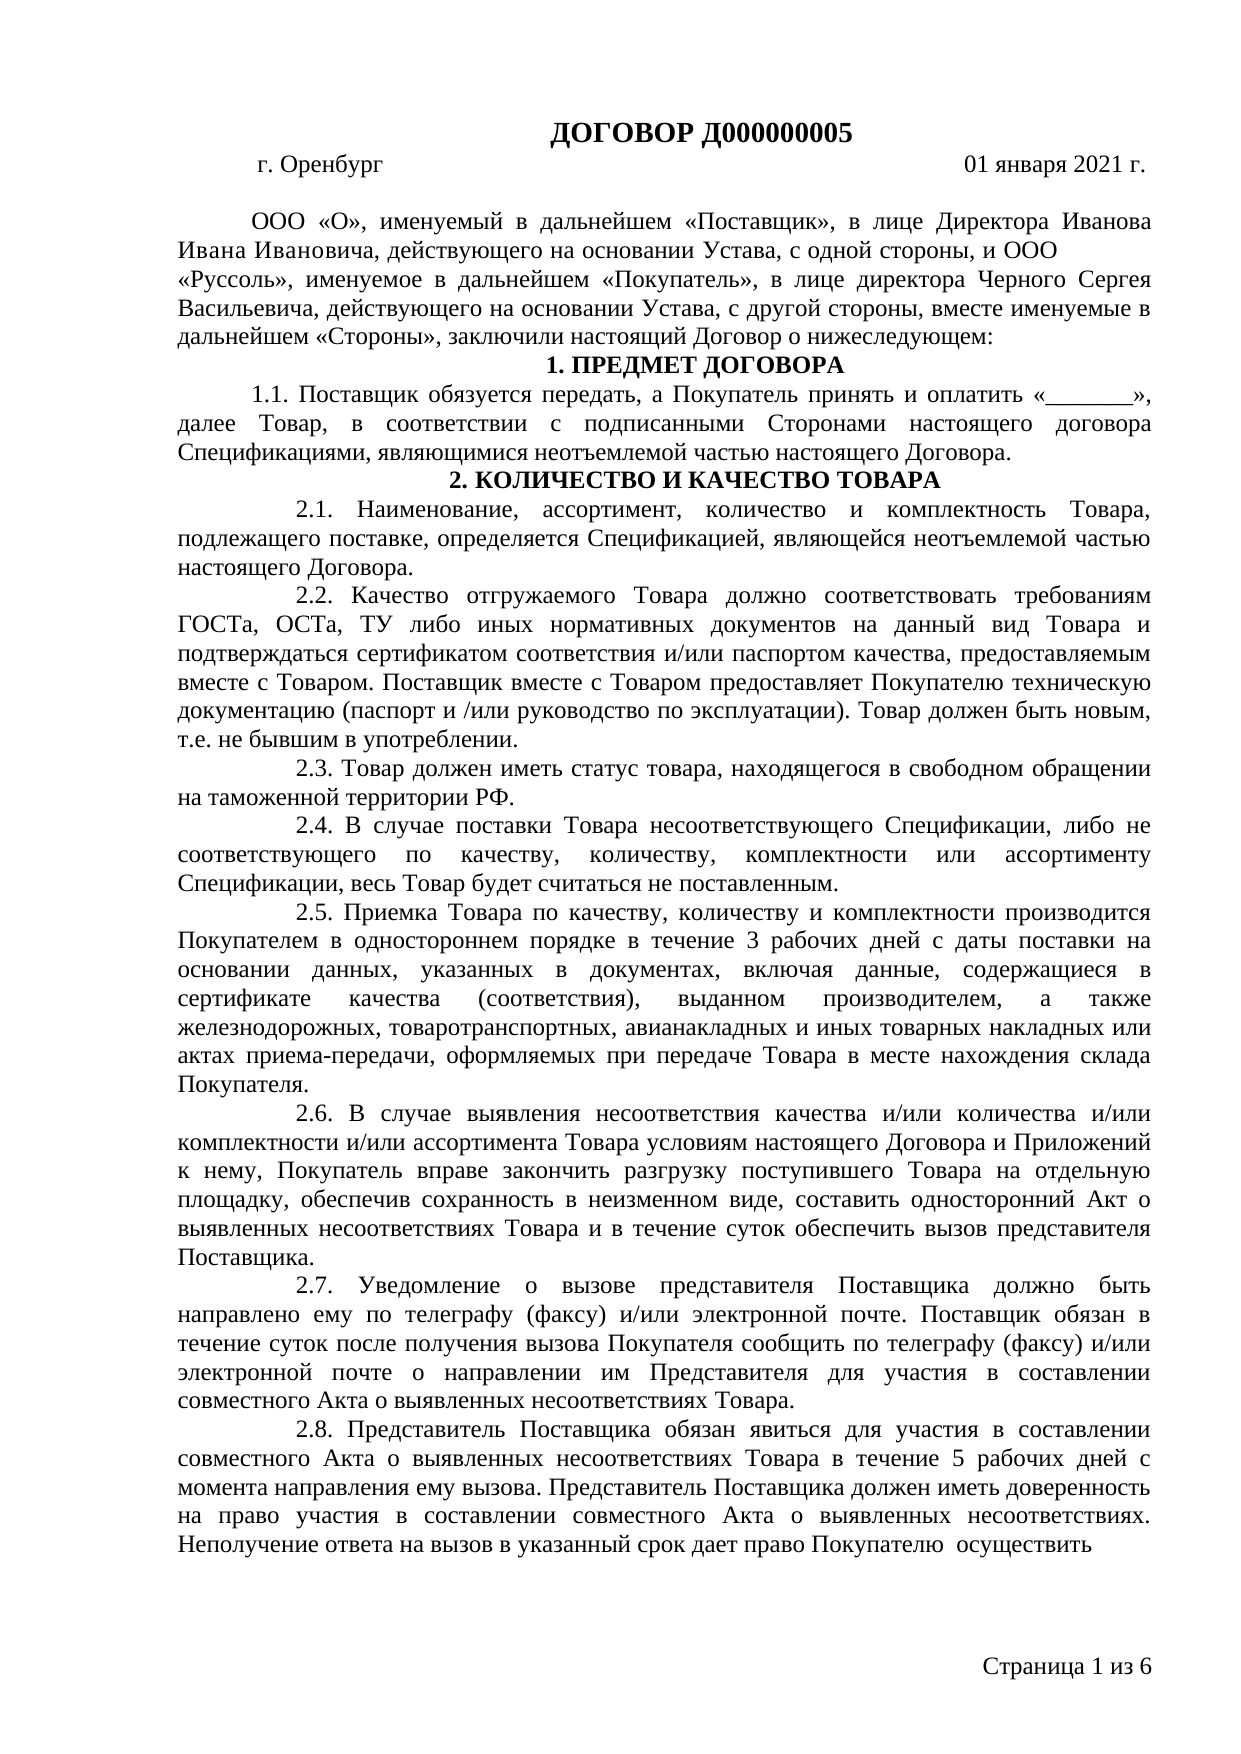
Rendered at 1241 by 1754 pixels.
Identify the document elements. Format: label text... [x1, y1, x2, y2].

list 2.4. В случае поставки Товара несоответствующего Спецификации, либо не соответствующего по качеству, количеству, комплектности или ассортименту Спецификации, весь Товар будет считаться не поставленным. [177, 811, 1152, 897]
list 2.5. Приемка Товара по качеству, количеству и комплектности производится Покупателем в одностороннем порядке в течение 3 рабочих дней с даты поставки на основании данных, указанных в документах, включая данные, содержащиеся в сертификате качества (соответствия), выданном производителем, а также железнодорожных, товаротранспортных, авианакладных и иных товарных накладных или актах приема-передачи, оформляемых при передаче Товара в месте нахождения склада Покупателя. [177, 897, 1152, 1098]
subtitle ДОГОВОР Д000000005 [237, 116, 1165, 149]
list 2.6. В случае выявления несоответствия качества и/или количества и/или комплектности и/или ассортимента Товара условиям настоящего Договора и Приложений к нему, Покупатель вправе закончить разгрузку поступившего Товара на отдельную площадку, обеспечив сохранность в неизменном виде, составить односторонний Акт о выявленных несоответствиях Товара и в течение суток обеспечить вызов представителя Поставщика. [177, 1098, 1152, 1271]
list 2.3. Товар должен иметь статус товара, находящегося в свободном обращении на таможенной территории РФ. [177, 753, 1152, 811]
list 2.1. Наименование, ассортимент, количество и комплектность Товара, подлежащего поставке, определяется Спецификацией, являющейся неотъемлемой частью настоящего Договора. [177, 494, 1151, 581]
list 2.2. Качество отгружаемого Товара должно соответствовать требованиям ГОСТа, ОСТа, ТУ либо иных нормативных документов на данный вид Товара и подтверждаться сертификатом соответствия и/или паспортом качества, предоставляемым вместе с Товаром. Поставщик вместе с Товаром предоставляет Покупателю техническую документацию (паспорт и /или руководство по эксплуатации). Товар должен быть новым, т.е. не бывшим в употреблении. [177, 581, 1152, 753]
list 2.8. Представитель Поставщика обязан явиться для участия в составлении совместного Акта о выявленных несоответствиях Товара в течение 5 рабочих дней с момента направления ему вызова. Представитель Поставщика должен иметь доверенность на право участия в составлении совместного Акта о выявленных несоответствиях. Неполучение ответа на вызов в указанный срок дает право Покупателю осуществить [177, 1414, 1152, 1558]
text ООО «О», именуемый в дальнейшем «Поставщик», в лице Директора Иванова Ивана Ивановича, действующего на основании Устава, с одной стороны, и ООО [177, 206, 1152, 264]
subtitle КОЛИЧЕСТВО И КАЧЕСТВО ТОВАРА [449, 466, 1165, 494]
text «Руссоль», именуемое в дальнейшем «Покупатель», в лице директора Черного Сергея Васильевича, действующего на основании Устава, с другой стороны, вместе именуемые в дальнейшем «Стороны», заключили настоящий Договор о нижеследующем: [177, 264, 1152, 350]
subtitle ПРЕДМЕТ ДОГОВОРА [546, 351, 1165, 379]
text г. Оренбург 01 января 2021 г. [238, 149, 1165, 178]
text 1.1. Поставщик обязуется передать, а Покупатель принять и оплатить «_______», далее Товар, в соответствии с подписанными Сторонами настоящего договора Спецификациями, являющимися неотъемлемой частью настоящего Договора. [177, 379, 1152, 466]
list 2.7. Уведомление о вызове представителя Поставщика должно быть направлено ему по телеграфу (факсу) и/или электронной почте. Поставщик обязан в течение суток после получения вызова Покупателя сообщить по телеграфу (факсу) и/или электронной почте о направлении им Представителя для участия в составлении совместного Акта о выявленных несоответствиях Товара. [177, 1271, 1152, 1414]
